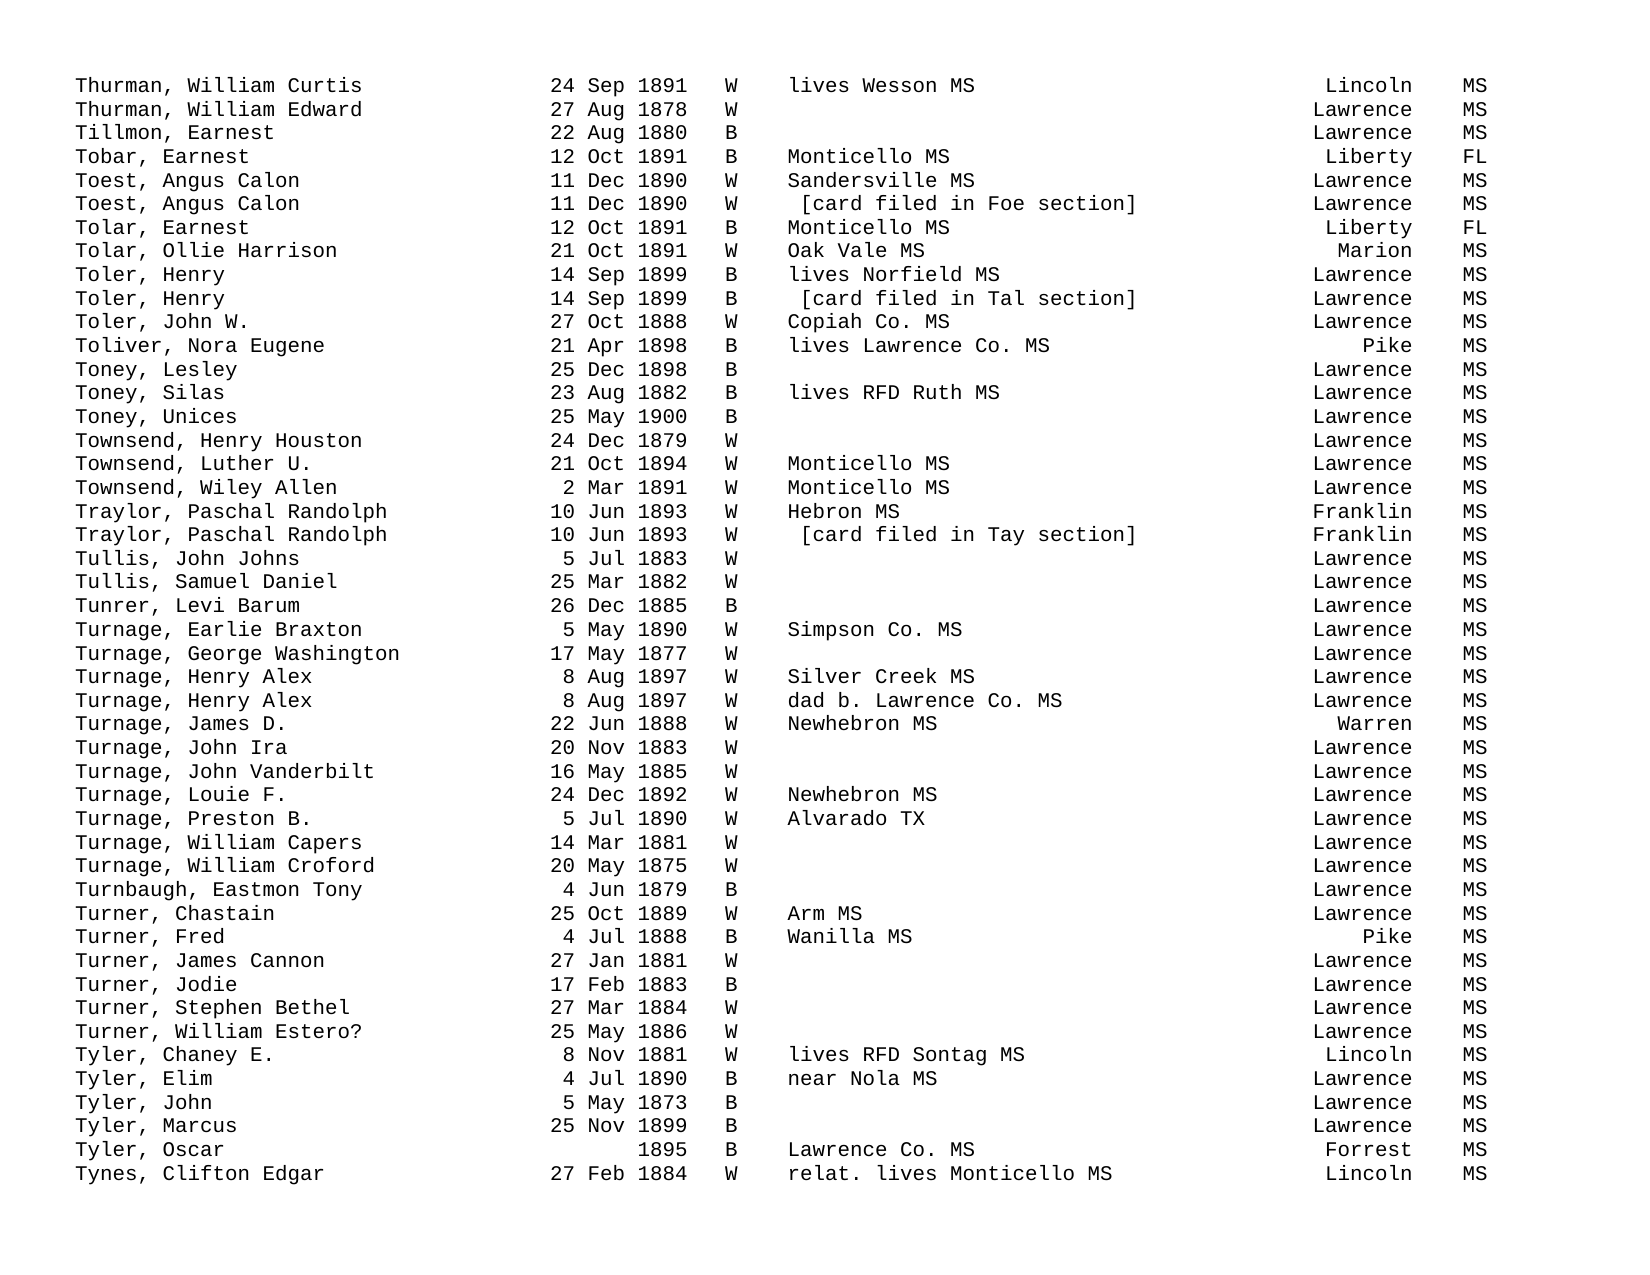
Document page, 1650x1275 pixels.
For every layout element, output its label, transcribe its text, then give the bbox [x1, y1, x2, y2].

text Toney, Lesley 25 Dec 1898 B Lawrence MS [75, 359, 1575, 382]
text Tillmon, Earnest 22 Aug 1880 B Lawrence MS [75, 122, 1575, 146]
text Turnage, Louie F. 24 Dec 1892 W Newhebron MS Lawrence MS [75, 784, 1575, 808]
text Toney, Unices 25 May 1900 B Lawrence MS [75, 406, 1575, 430]
text Toney, Silas 23 Aug 1882 B lives RFD Ruth MS Lawrence MS [75, 382, 1575, 406]
text Traylor, Paschal Randolph 10 Jun 1893 W Hebron MS Franklin MS [75, 501, 1575, 524]
text Toler, John W. 27 Oct 1888 W Copiah Co. MS Lawrence MS [75, 311, 1575, 335]
text Townsend, Wiley Allen 2 Mar 1891 W Monticello MS Lawrence MS [75, 477, 1575, 501]
text Toler, Henry 14 Sep 1899 B lives Norfield MS Lawrence MS [75, 264, 1575, 288]
text Tyler, Elim 4 Jul 1890 B near Nola MS Lawrence MS [75, 1068, 1575, 1092]
text Tullis, Samuel Daniel 25 Mar 1882 W Lawrence MS [75, 572, 1575, 595]
text Townsend, Henry Houston 24 Dec 1879 W Lawrence MS [75, 430, 1575, 453]
text Tullis, John Johns 5 Jul 1883 W Lawrence MS [75, 548, 1575, 572]
text Turner, Jodie 17 Feb 1883 B Lawrence MS [75, 973, 1575, 997]
text Turnage, John Vanderbilt 16 May 1885 W Lawrence MS [75, 761, 1575, 784]
text Turner, William Estero? 25 May 1886 W Lawrence MS [75, 1021, 1575, 1044]
text Tyler, John 5 May 1873 B Lawrence MS [75, 1092, 1575, 1115]
text Tolar, Earnest 12 Oct 1891 B Monticello MS Liberty FL [75, 217, 1575, 241]
text Turnage, James D. 22 Jun 1888 W Newhebron MS Warren MS [75, 713, 1575, 737]
text Thurman, William Edward 27 Aug 1878 W Lawrence MS [75, 99, 1575, 122]
text Turnage, William Capers 14 Mar 1881 W Lawrence MS [75, 832, 1575, 855]
text Turner, Fred 4 Jul 1888 B Wanilla MS Pike MS [75, 926, 1575, 950]
text Turner, Stephen Bethel 27 Mar 1884 W Lawrence MS [75, 997, 1575, 1021]
text Turner, Chastain 25 Oct 1889 W Arm MS Lawrence MS [75, 903, 1575, 926]
text Turnbaugh, Eastmon Tony 4 Jun 1879 B Lawrence MS [75, 879, 1575, 903]
text Tyler, Oscar 1895 B Lawrence Co. MS Forrest MS [75, 1139, 1575, 1163]
text Tyler, Chaney E. 8 Nov 1881 W lives RFD Sontag MS Lincoln MS [75, 1044, 1575, 1068]
text Toest, Angus Calon 11 Dec 1890 W [card filed in Foe section] Lawrence MS [75, 193, 1575, 217]
text Turnage, John Ira 20 Nov 1883 W Lawrence MS [75, 737, 1575, 761]
text Turnage, William Croford 20 May 1875 W Lawrence MS [75, 855, 1575, 879]
text Tolar, Ollie Harrison 21 Oct 1891 W Oak Vale MS Marion MS [75, 241, 1575, 264]
text Townsend, Luther U. 21 Oct 1894 W Monticello MS Lawrence MS [75, 453, 1575, 477]
text Turnage, Preston B. 5 Jul 1890 W Alvarado TX Lawrence MS [75, 808, 1575, 832]
text Turnage, Earlie Braxton 5 May 1890 W Simpson Co. MS Lawrence MS [75, 619, 1575, 642]
text Turnage, George Washington 17 May 1877 W Lawrence MS [75, 642, 1575, 666]
text Toliver, Nora Eugene 21 Apr 1898 B lives Lawrence Co. MS Pike MS [75, 335, 1575, 359]
text Tunrer, Levi Barum 26 Dec 1885 B Lawrence MS [75, 595, 1575, 619]
text Thurman, William Curtis 24 Sep 1891 W lives Wesson MS Lincoln MS [75, 75, 1575, 99]
text Toler, Henry 14 Sep 1899 B [card filed in Tal section] Lawrence MS [75, 288, 1575, 311]
text Turnage, Henry Alex 8 Aug 1897 W Silver Creek MS Lawrence MS [75, 666, 1575, 690]
text Traylor, Paschal Randolph 10 Jun 1893 W [card filed in Tay section] Franklin MS [75, 524, 1575, 548]
text Turnage, Henry Alex 8 Aug 1897 W dad b. Lawrence Co. MS Lawrence MS [75, 690, 1575, 713]
text Tobar, Earnest 12 Oct 1891 B Monticello MS Liberty FL [75, 146, 1575, 169]
text Toest, Angus Calon 11 Dec 1890 W Sandersville MS Lawrence MS [75, 169, 1575, 193]
text Tyler, Marcus 25 Nov 1899 B Lawrence MS [75, 1115, 1575, 1139]
text Tynes, Clifton Edgar 27 Feb 1884 W relat. lives Monticello MS Lincoln MS [75, 1163, 1575, 1186]
text Turner, James Cannon 27 Jan 1881 W Lawrence MS [75, 950, 1575, 973]
